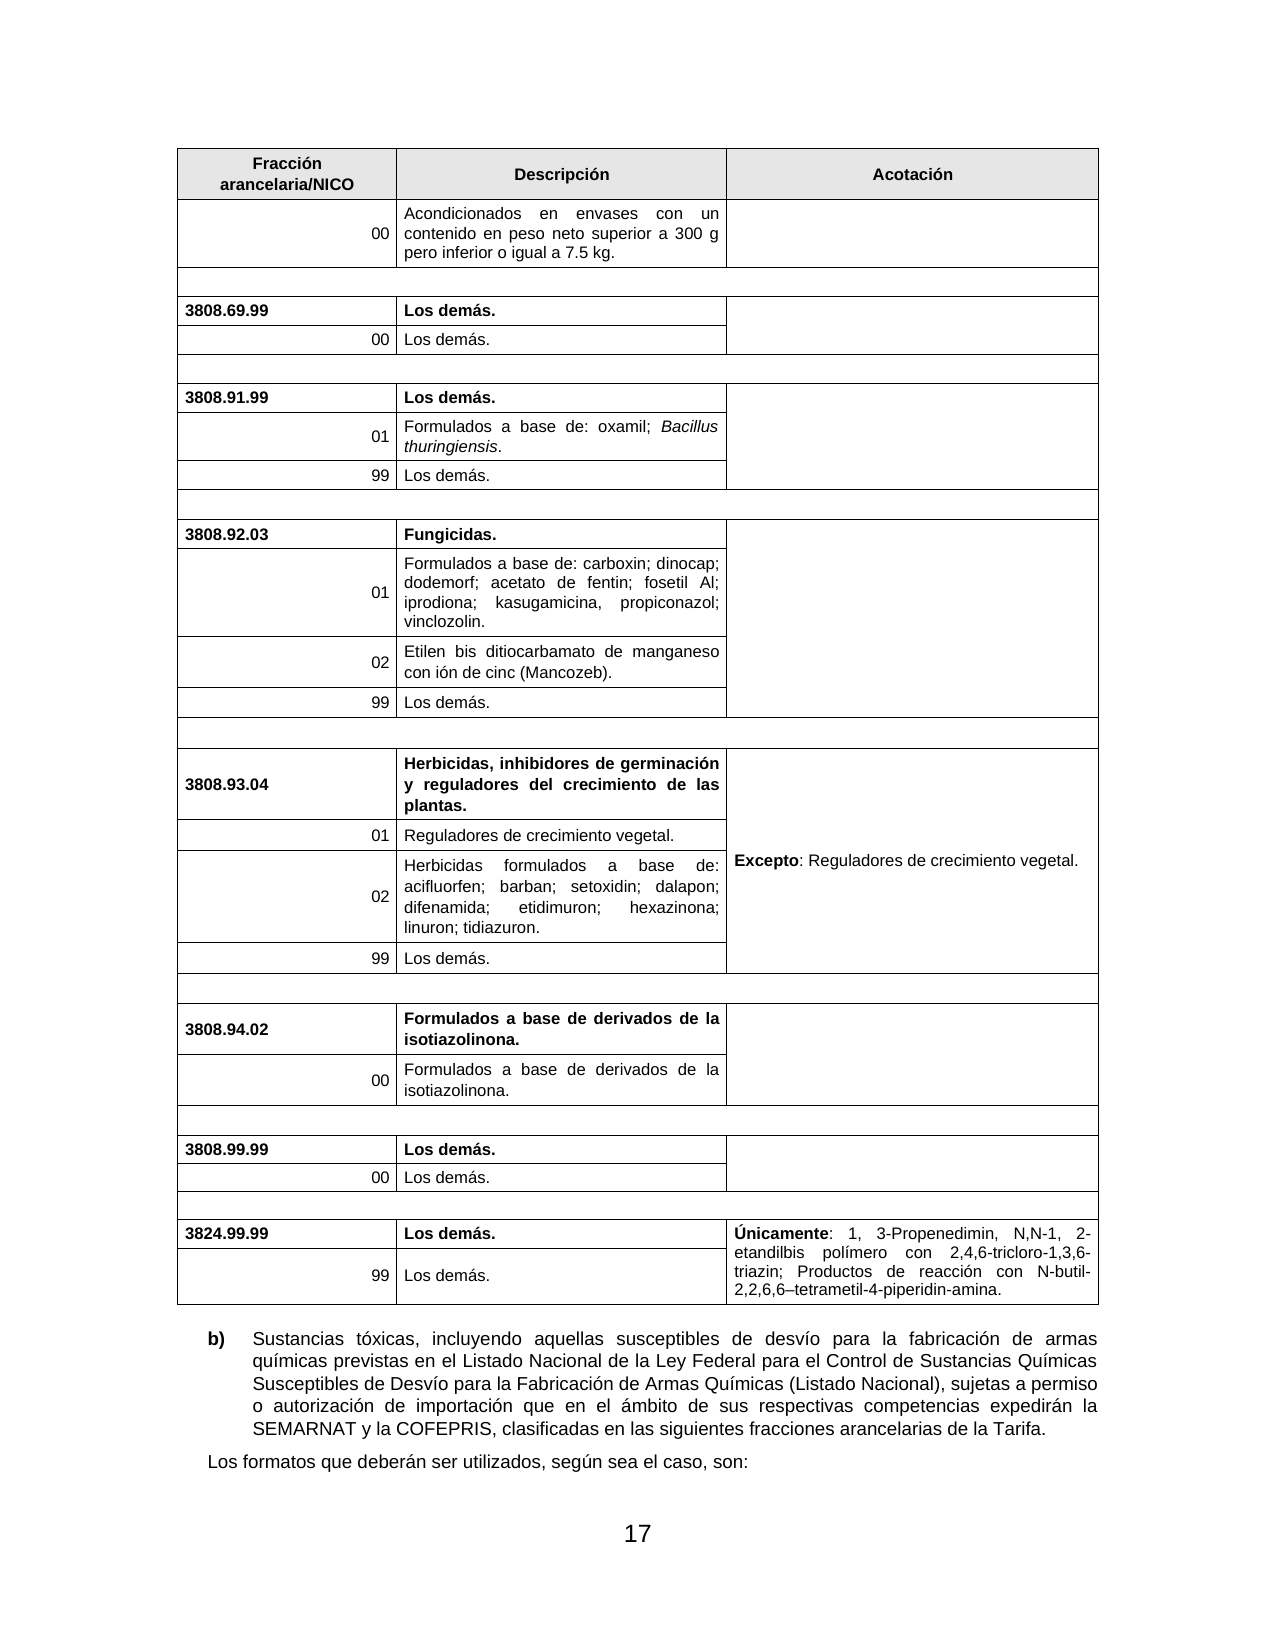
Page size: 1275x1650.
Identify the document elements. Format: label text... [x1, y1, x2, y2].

table_cell Los demás. [397, 1136, 726, 1163]
table_cell [178, 268, 1098, 296]
table_cell 01 [178, 549, 396, 636]
table_cell Reguladores de crecimiento vegetal. [397, 820, 726, 849]
table_cell Fungicidas. [397, 520, 726, 548]
table_cell Excepto: Reguladores de crecimiento vegetal. [727, 749, 1098, 972]
table_cell 3824.99.99 [178, 1220, 396, 1247]
table_cell Los demás. [397, 297, 726, 325]
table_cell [397, 200, 726, 267]
table_cell Los demás. [397, 1164, 726, 1191]
table_cell [178, 355, 1098, 383]
table_header Fracción arancelaria/NICO [178, 149, 396, 199]
table_cell Los demás. [397, 461, 726, 489]
table_cell [727, 520, 1098, 717]
table_cell 00 [178, 326, 396, 354]
table_cell Los demás. [397, 1249, 726, 1304]
table_cell Formulados a base de derivados de la isotiazolinona. [397, 1055, 726, 1105]
table_cell [727, 297, 1098, 354]
table_cell [727, 1004, 1098, 1105]
table_cell 01 [178, 820, 396, 849]
table_cell 02 [178, 637, 396, 687]
table_cell 00 [178, 200, 396, 267]
table_cell 00 [178, 1164, 396, 1191]
table_cell 99 [178, 943, 396, 972]
table_cell Los demás. [397, 1220, 726, 1247]
table_cell Los demás. [397, 688, 726, 717]
table_cell Los demás. [397, 384, 726, 412]
table_cell [178, 1192, 1098, 1219]
table_cell 99 [178, 688, 396, 717]
table_header Acotación [727, 149, 1098, 199]
table_cell 00 [178, 1055, 396, 1105]
table_cell Formulados a base de: carboxin; dinocap; dodemorf; acetato de fentin; fosetil Al; iprodiona; kasugamicina, propiconazol; vinclozolin. [397, 549, 726, 636]
text b) Sustancias tóxicas, incluyendo aquellas susceptibles de desvío para la fabricación de armas químicas previstas en el Listado Nacional de la Ley Federal para el Control de Sustancias Químicas Susceptibles de Desvío para la Fabricación de Armas Químicas (Listado Nacional), sujetas a permiso o autorización de importación que en el ámbito de sus respectivas competencias expedirán la SEMARNAT y la COFEPRIS, clasificadas en las siguientes fracciones arancelarias de la Tarifa. [207, 1327, 1098, 1440]
table_cell 3808.91.99 [178, 384, 396, 412]
table_cell [178, 974, 1098, 1003]
table_cell 3808.93.04 [178, 749, 396, 819]
table_cell Los demás. [397, 943, 726, 972]
table_cell 3808.94.02 [178, 1004, 396, 1054]
table_cell Herbicidas, inhibidores de germinación y reguladores del crecimiento de las plantas. [397, 749, 726, 819]
table_cell 02 [178, 851, 396, 942]
table_cell Formulados a base de: oxamil; Bacillus thuringiensis. [397, 413, 726, 460]
table_cell [727, 1136, 1098, 1191]
table_cell Etilen bis ditiocarbamato de manganeso con ión de cinc (Mancozeb). [397, 637, 726, 687]
table_cell [178, 1106, 1098, 1135]
text Los formatos que deberán ser utilizados, según sea el caso, son: [177, 1450, 1098, 1473]
table_cell 3808.99.99 [178, 1136, 396, 1163]
table_cell [178, 490, 1098, 519]
table_cell 3808.69.99 [178, 297, 396, 325]
table_cell 99 [178, 461, 396, 489]
table_cell [727, 200, 1098, 267]
table_cell Herbicidas formulados a base de: acifluorfen; barban; setoxidin; dalapon; difenamida; etidimuron; hexazinona; linuron; tidiazuron. [397, 851, 726, 942]
table_cell [727, 384, 1098, 489]
table_cell Formulados a base de derivados de la isotiazolinona. [397, 1004, 726, 1054]
table_cell 3808.92.03 [178, 520, 396, 548]
table_header Descripción [397, 149, 726, 199]
table_cell 01 [178, 413, 396, 460]
table_cell 99 [178, 1249, 396, 1304]
table_cell Únicamente: 1, 3-Propenedimin, N,N-1, 2-etandilbis polímero con 2,4,6-tricloro-1,3,6-triazin; Productos de reacción con N-butil-2,2,6,6–tetrametil-4-piperidin-amina. [727, 1220, 1098, 1304]
table_cell [178, 718, 1098, 747]
table_cell Los demás. [397, 326, 726, 354]
